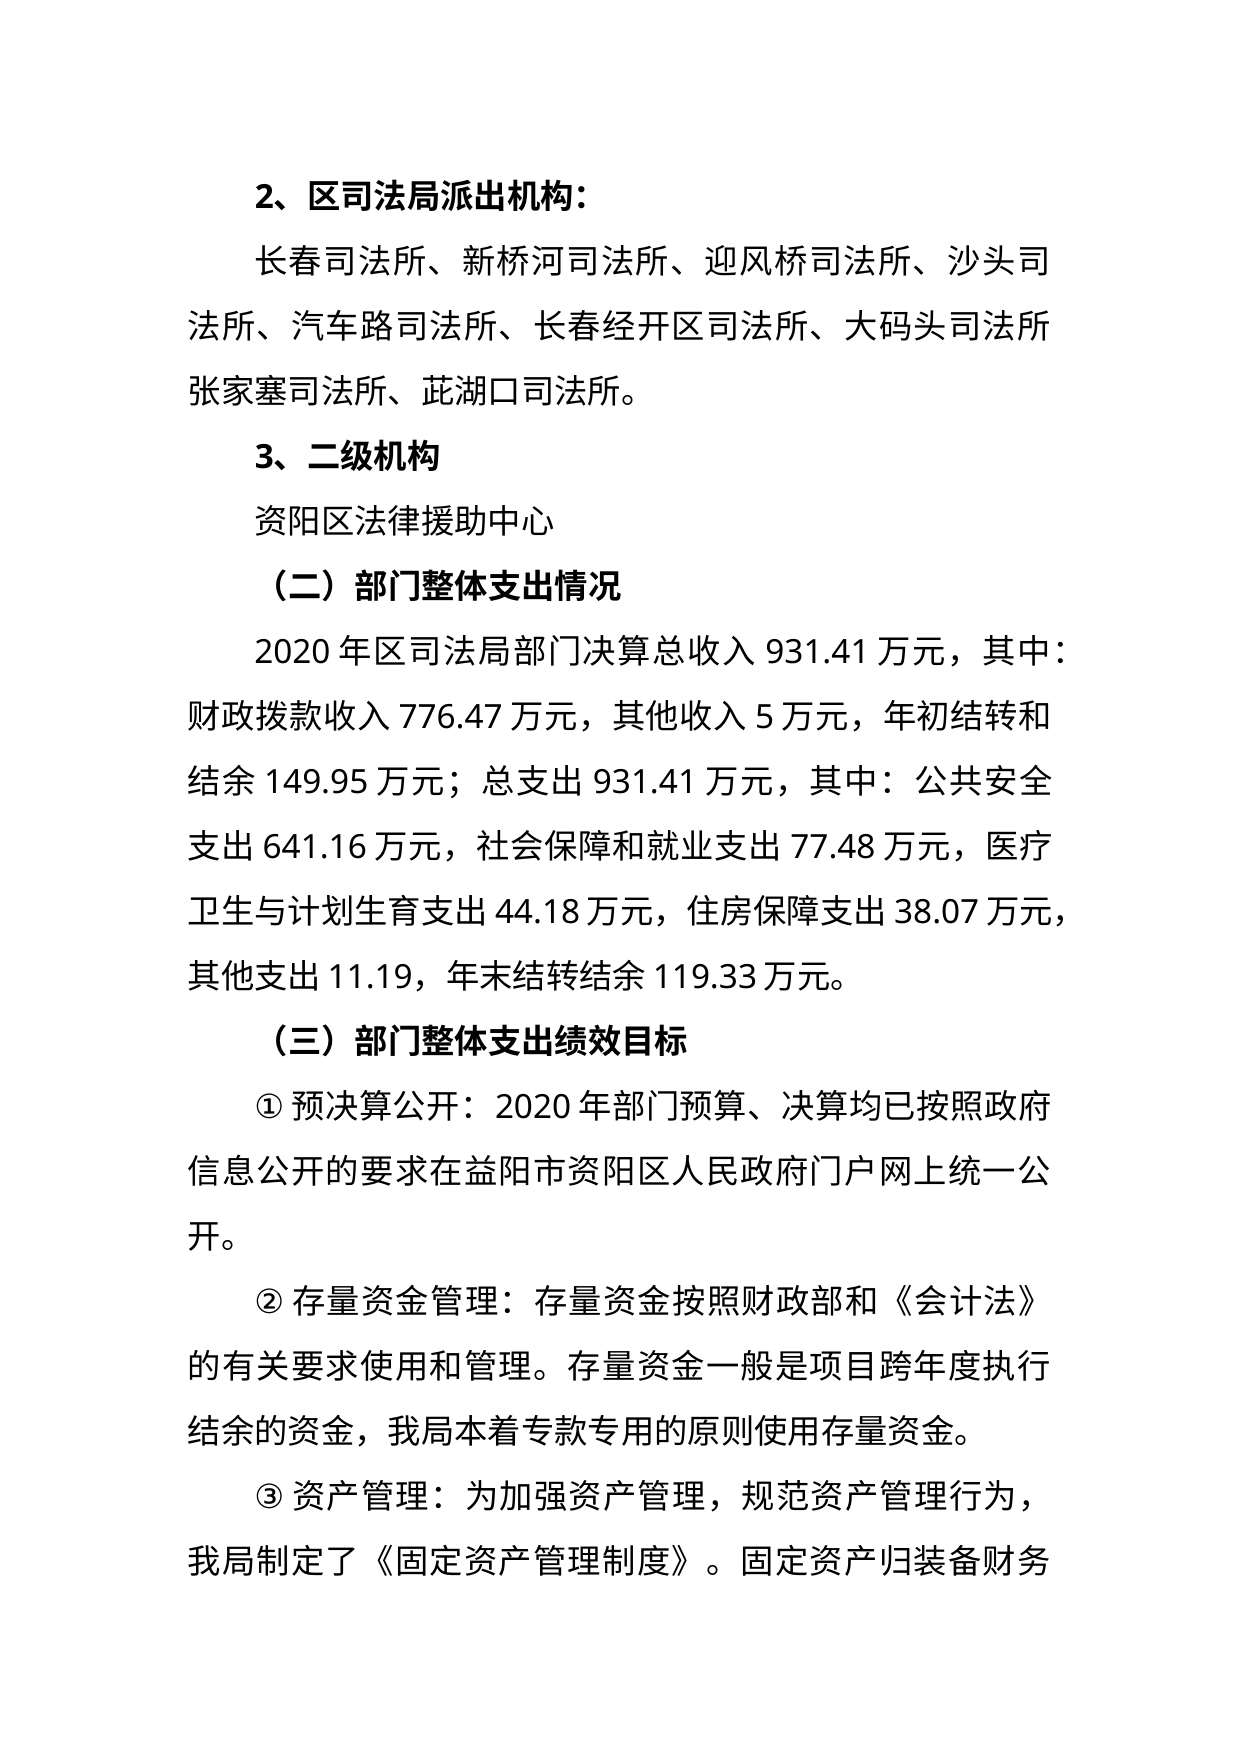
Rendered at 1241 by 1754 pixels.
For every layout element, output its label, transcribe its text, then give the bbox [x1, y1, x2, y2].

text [187, 1462, 1053, 1592]
text （二）部门整体支出情况 [187, 552, 1053, 617]
text 2020年区司法局部门决算总收入931.41万元，其中：财政拨款收入776.47万元，其他收入5万元，年初结转和结余149.95万元；总支出931.41万元，其中：公共安全支出641.16万元，社会保障和就业支出77.48万元，医疗卫生与计划生育支出44.18万元，住房保障支出38.07万元，其他支出11.19，年末结转结余119.33万元。 [187, 617, 1053, 1007]
text ①预决算公开：2020年部门预算、决算均已按照政府信息公开的要求在益阳市资阳区人民政府门户网上统一公开。 [187, 1072, 1053, 1267]
text 2、区司法局派出机构： [187, 162, 1053, 227]
text （三）部门整体支出绩效目标 [187, 1007, 1053, 1072]
text 3、二级机构 [187, 422, 1053, 487]
text ②存量资金管理：存量资金按照财政部和《会计法》的有关要求使用和管理。存量资金一般是项目跨年度执行结余的资金，我局本着专款专用的原则使用存量资金。 [187, 1267, 1053, 1462]
text 长春司法所、新桥河司法所、迎风桥司法所、沙头司法所、汽车路司法所、长春经开区司法所、大码头司法所、张家塞司法所、茈湖口司法所。 [187, 227, 1053, 422]
text 资阳区法律援助中心 [187, 487, 1053, 552]
